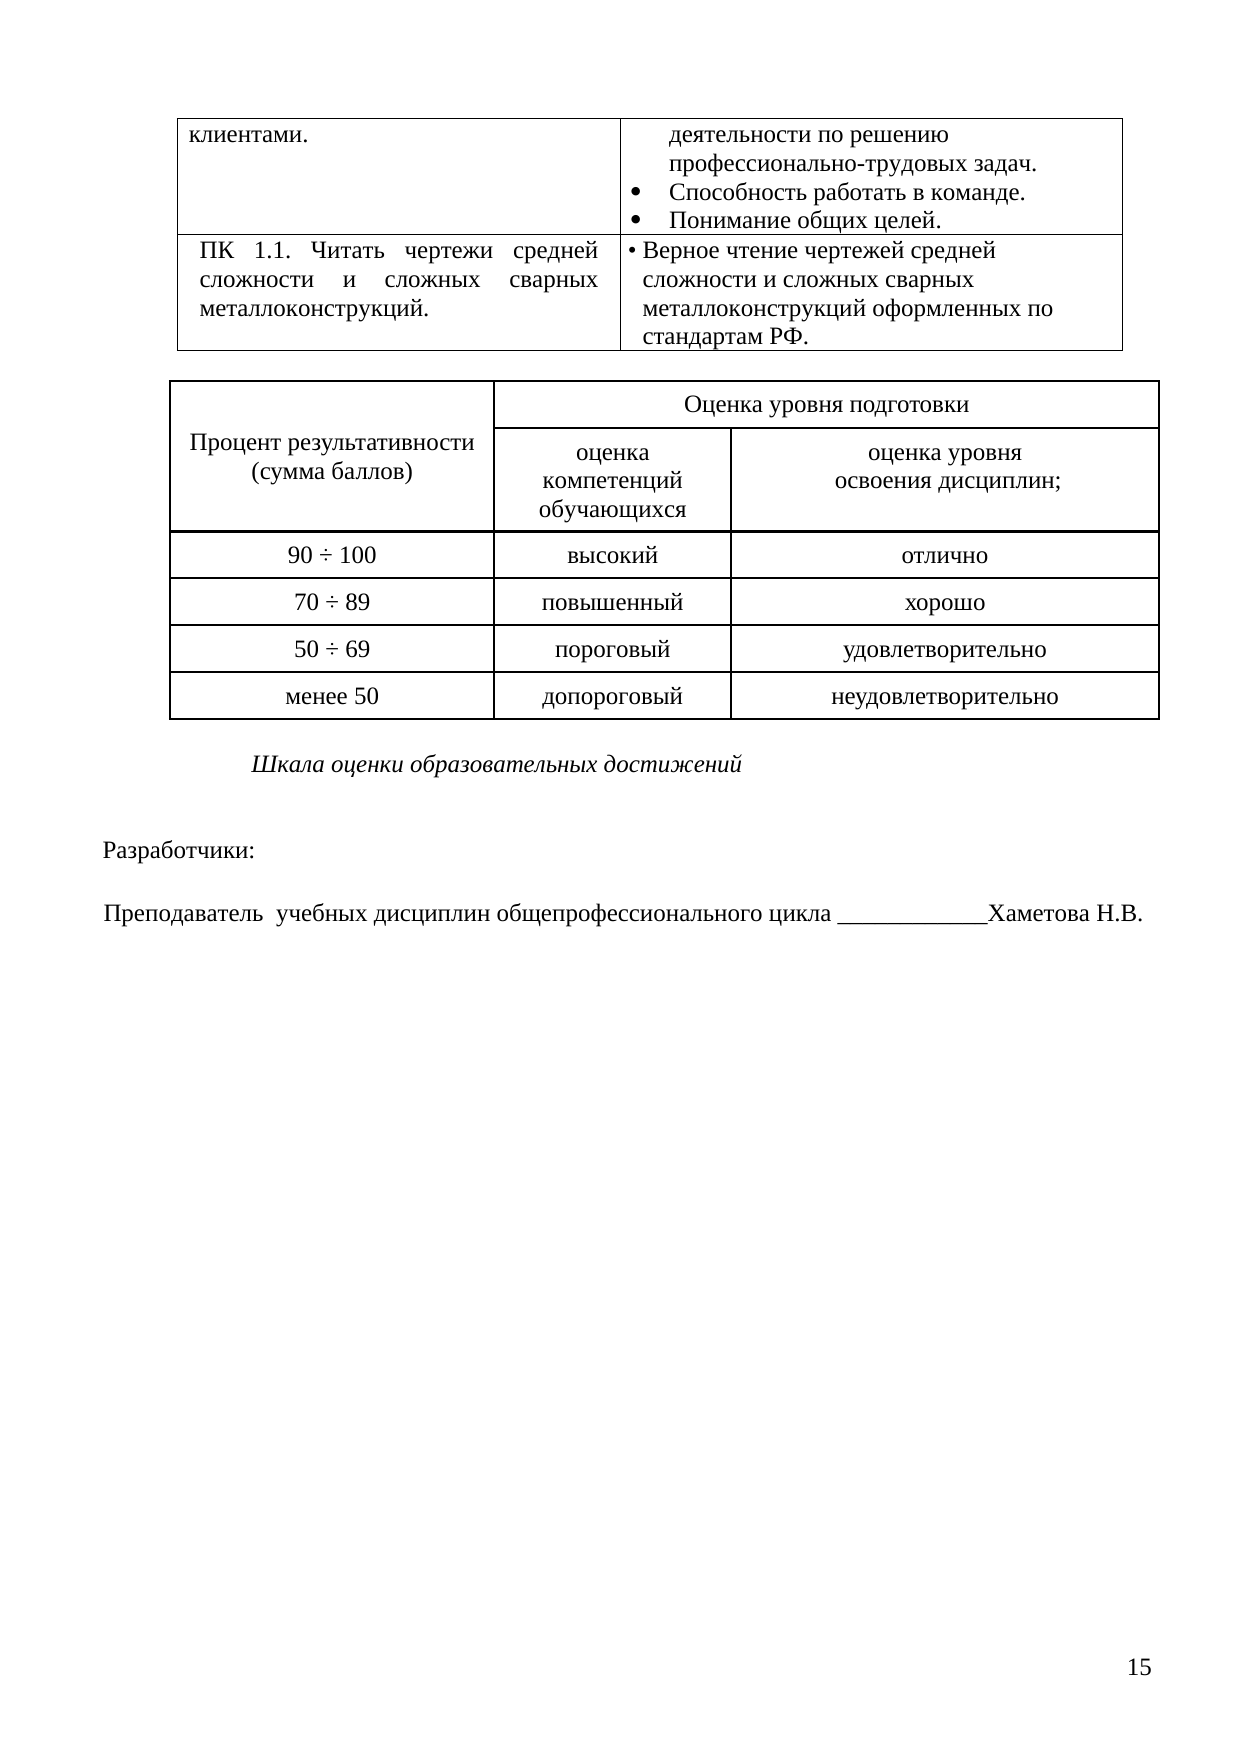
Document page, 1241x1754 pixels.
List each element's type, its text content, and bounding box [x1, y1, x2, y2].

table_cell оценка компетенций обучающихся [495, 429, 730, 530]
table_cell оценка уровня освоения дисциплин; [732, 429, 1158, 530]
table_cell ПК 1.1. Читать чертежи средней сложности и сложных сварных металлоконструкций. [178, 235, 620, 350]
table_cell хорошо [732, 579, 1158, 624]
table_cell пороговый [495, 626, 730, 671]
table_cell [621, 119, 1122, 234]
table_header Оценка уровня подготовки [495, 382, 1158, 427]
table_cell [178, 119, 620, 234]
table_cell менее 50 [171, 673, 493, 718]
table_cell Верное чтение чертежей средней сложности и сложных сварных металлоконструкций оформленных по стандартам РФ. [621, 235, 1122, 350]
table_cell 50 ÷ 69 [171, 626, 493, 671]
table_cell 90 ÷ 100 [171, 533, 493, 577]
text Преподаватель учебных дисциплин общепрофессионального цикла ____________Хаметова Н.В. [103, 898, 1152, 926]
table_cell неудовлетворительно [732, 673, 1158, 718]
table_cell высокий [495, 533, 730, 577]
table_header Процент результативности (сумма баллов) [171, 382, 493, 530]
text Разработчики: [102, 835, 1152, 864]
table_cell 70 ÷ 89 [171, 579, 493, 624]
table_cell отлично [732, 533, 1158, 577]
table_cell удовлетворительно [732, 626, 1158, 671]
table_cell повышенный [495, 579, 730, 624]
text Шкала оценки образовательных достижений [177, 749, 1152, 778]
table_cell допороговый [495, 673, 730, 718]
